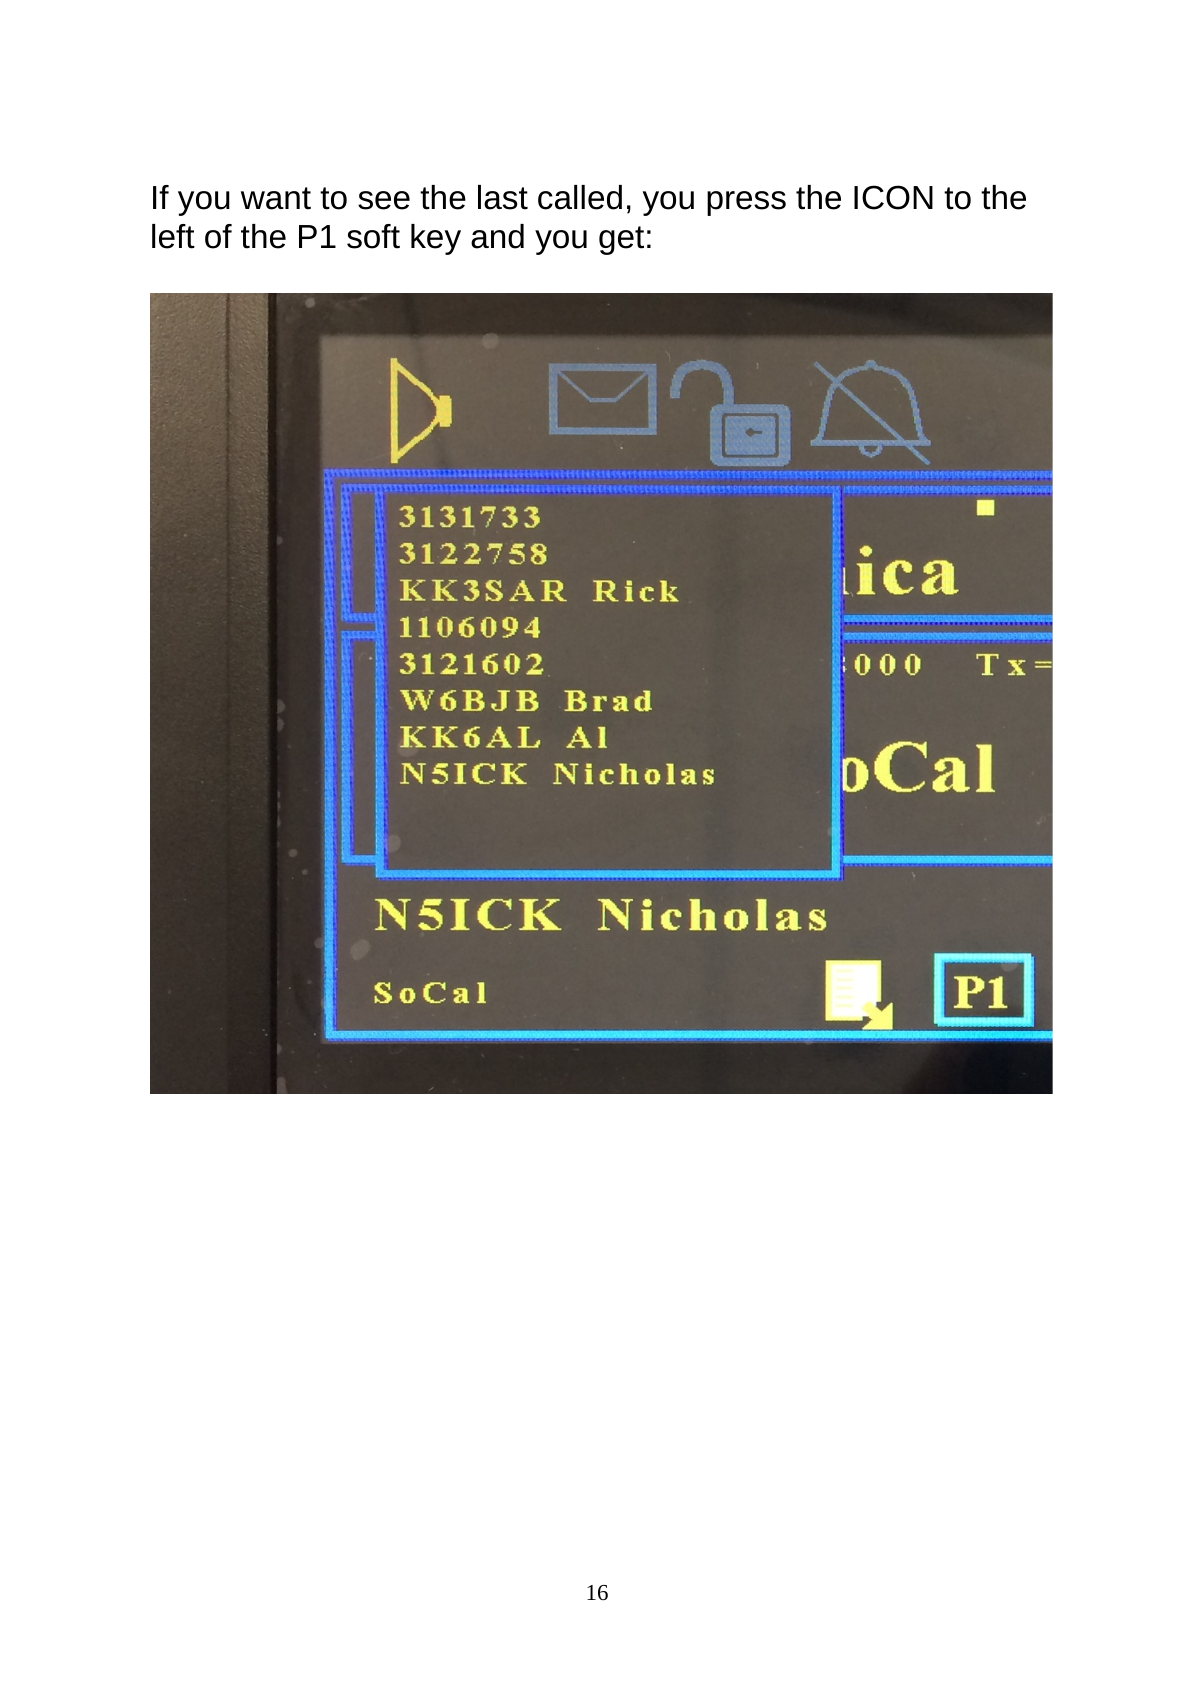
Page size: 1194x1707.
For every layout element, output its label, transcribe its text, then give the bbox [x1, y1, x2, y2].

text If you want to see the last called, you press the ICON to the left of the P1 soft key and you get: [150, 178, 1044, 255]
picture [150, 293, 1053, 1094]
